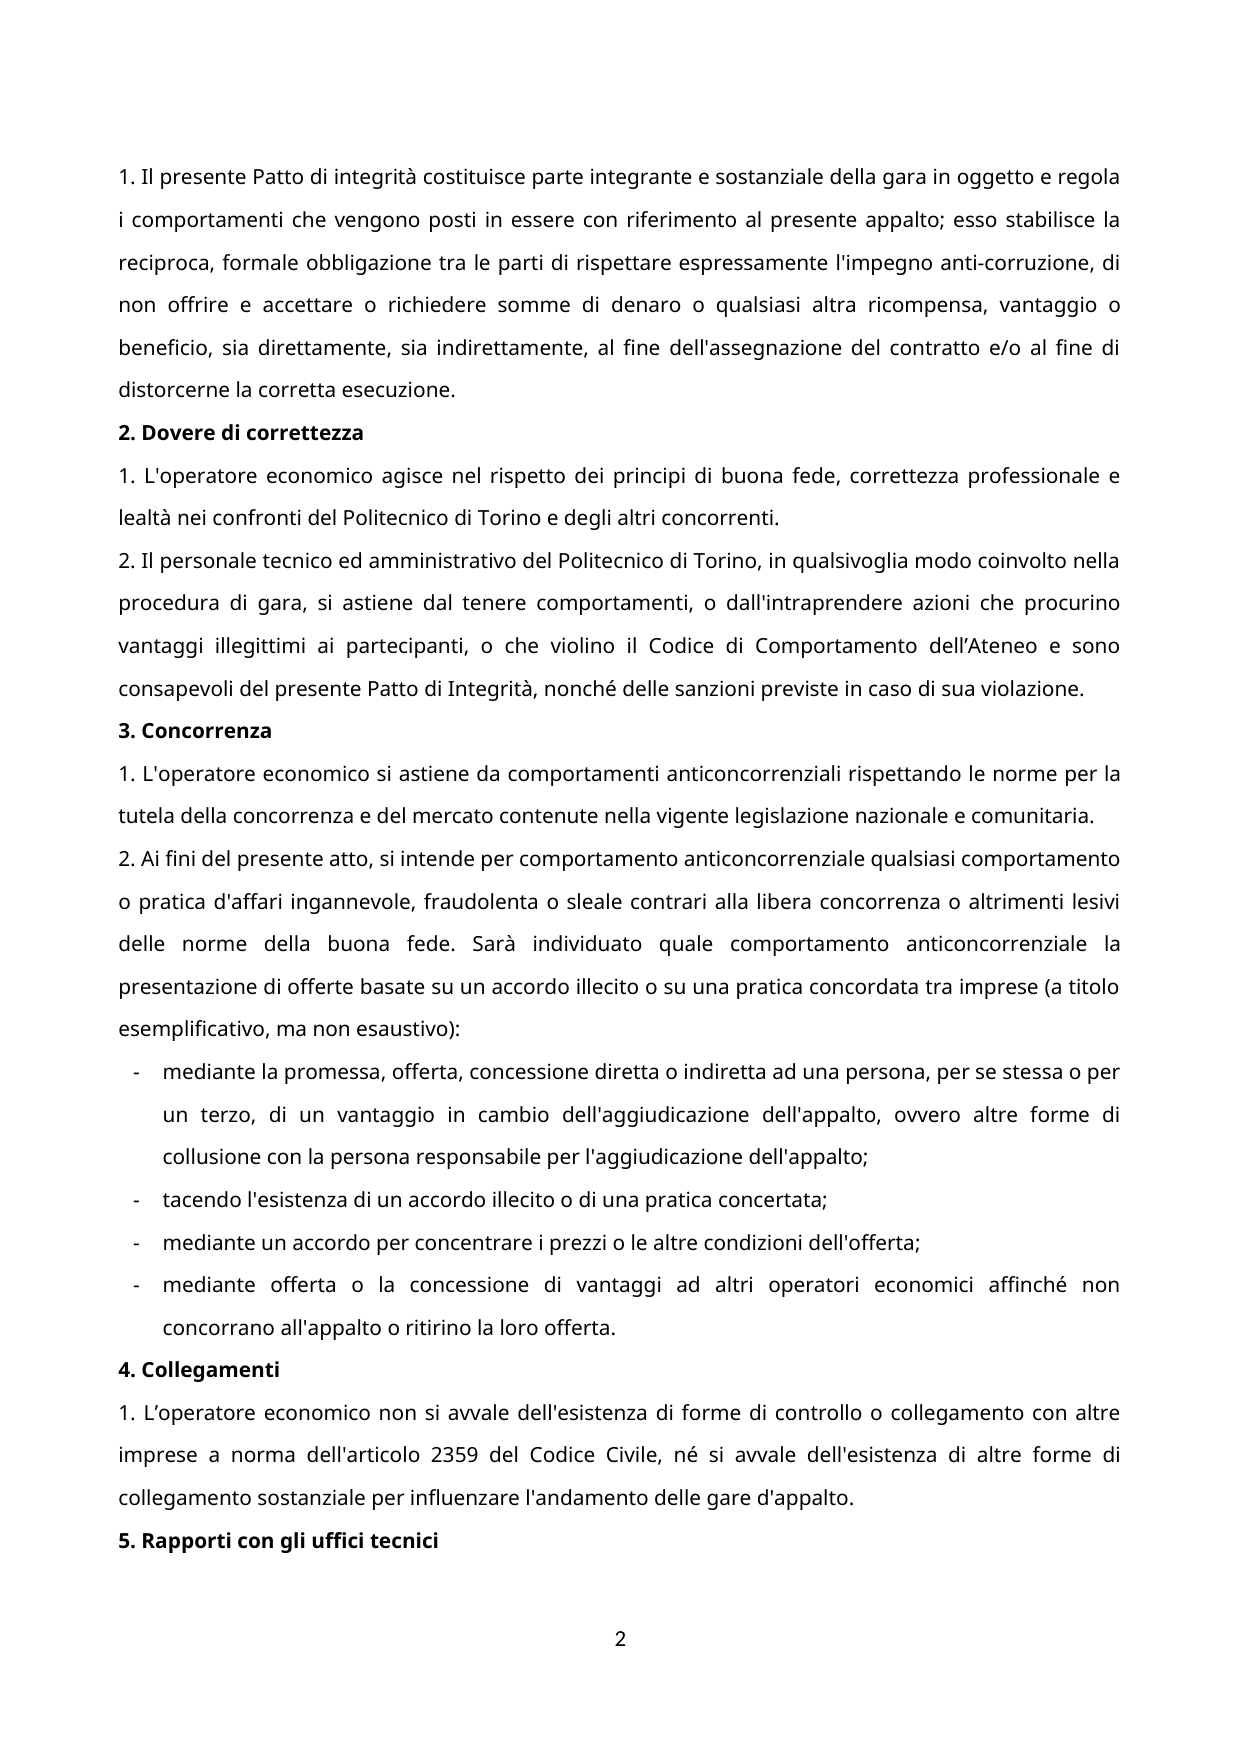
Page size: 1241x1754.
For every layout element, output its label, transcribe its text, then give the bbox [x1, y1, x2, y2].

text 2. Il personale tecnico ed amministrativo del Politecnico di Torino, in qualsivoglia modo coinvolto nella procedura di gara, si astiene dal tenere comportamenti, o dall'intraprendere azioni che procurino vantaggi illegittimi ai partecipanti, o che violino il Codice di Comportamento dell’Ateneo e sono consapevoli del presente Patto di Integrità, nonché delle sanzioni previste in caso di sua violazione. [118, 546, 1122, 702]
text 3. Concorrenza [118, 716, 1122, 745]
text 1. L’operatore economico non si avvale dell'esistenza di forme di controllo o collegamento con altre imprese a norma dell'articolo 2359 del Codice Civile, né si avvale dell'esistenza di altre forme di collegamento sostanziale per influenzare l'andamento delle gare d'appalto. [118, 1398, 1122, 1512]
text 5. Rapporti con gli uffici tecnici [118, 1526, 1122, 1554]
text 2. Dovere di correttezza [118, 418, 1122, 447]
text - mediante offerta o la concessione di vantaggi ad altri operatori economici affinché non concorrano all'appalto o ritirino la loro offerta. [133, 1270, 1122, 1341]
text - mediante un accordo per concentrare i prezzi o le altre condizioni dell'offerta; [133, 1228, 1122, 1256]
text 1. L'operatore economico agisce nel rispetto dei principi di buona fede, correttezza professionale e lealtà nei confronti del Politecnico di Torino e degli altri concorrenti. [118, 461, 1122, 532]
text 1. L'operatore economico si astiene da comportamenti anticoncorrenziali rispettando le norme per la tutela della concorrenza e del mercato contenute nella vigente legislazione nazionale e comunitaria. [118, 759, 1122, 830]
text 1. Il presente Patto di integrità costituisce parte integrante e sostanziale della gara in oggetto e regola i comportamenti che vengono posti in essere con riferimento al presente appalto; esso stabilisce la reciproca, formale obbligazione tra le parti di rispettare espressamente l'impegno anti-corruzione, di non offrire e accettare o richiedere somme di denaro o qualsiasi altra ricompensa, vantaggio o beneficio, sia direttamente, sia indirettamente, al fine dell'assegnazione del contratto e/o al fine di distorcerne la corretta esecuzione. [118, 162, 1122, 404]
text - mediante la promessa, offerta, concessione diretta o indiretta ad una persona, per se stessa o per un terzo, di un vantaggio in cambio dell'aggiudicazione dell'appalto, ovvero altre forme di collusione con la persona responsabile per l'aggiudicazione dell'appalto; [133, 1057, 1122, 1171]
text - tacendo l'esistenza di un accordo illecito o di una pratica concertata; [133, 1185, 1122, 1213]
text 2. Ai fini del presente atto, si intende per comportamento anticoncorrenziale qualsiasi comportamento o pratica d'affari ingannevole, fraudolenta o sleale contrari alla libera concorrenza o altrimenti lesivi delle norme della buona fede. Sarà individuato quale comportamento anticoncorrenziale la presentazione di offerte basate su un accordo illecito o su una pratica concordata tra imprese (a titolo esemplificativo, ma non esaustivo): [118, 844, 1122, 1043]
text 4. Collegamenti [118, 1355, 1122, 1384]
